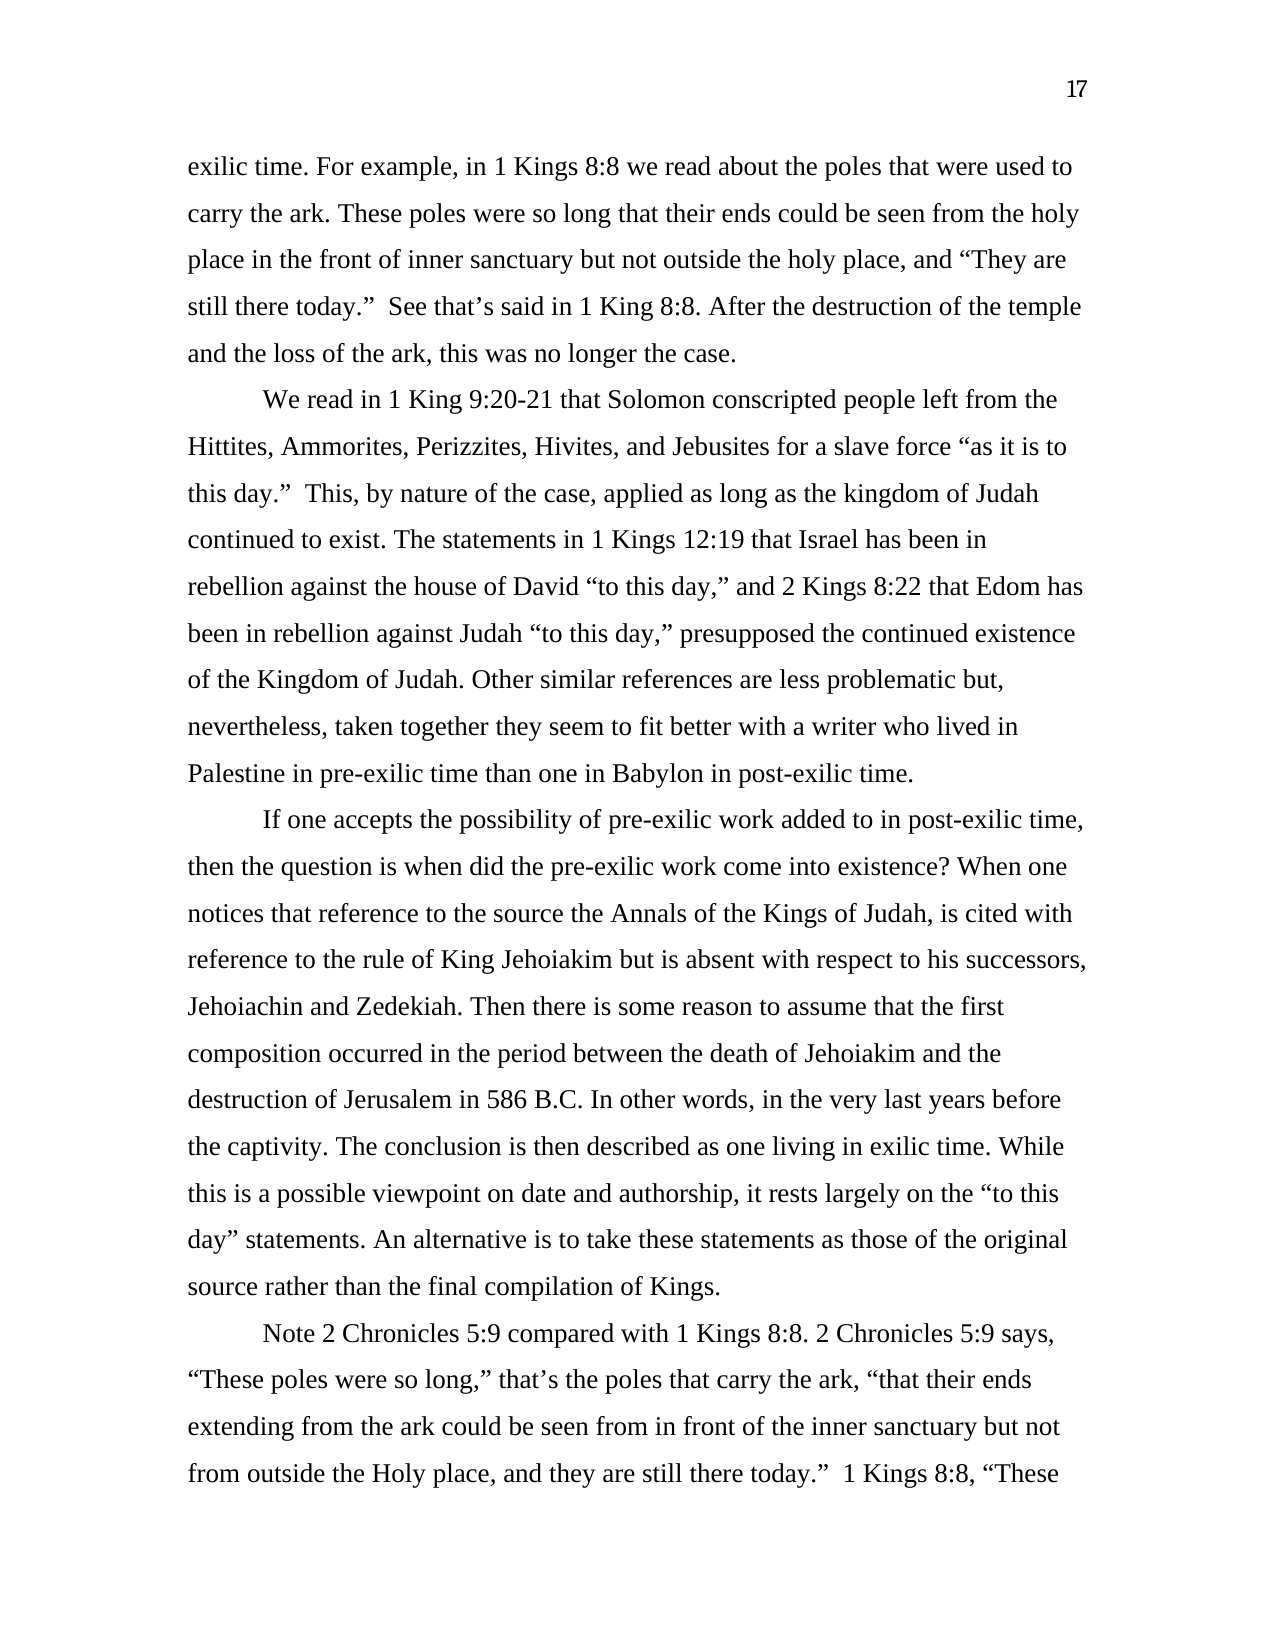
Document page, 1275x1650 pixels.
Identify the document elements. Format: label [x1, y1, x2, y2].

text [187, 150, 1087, 1488]
